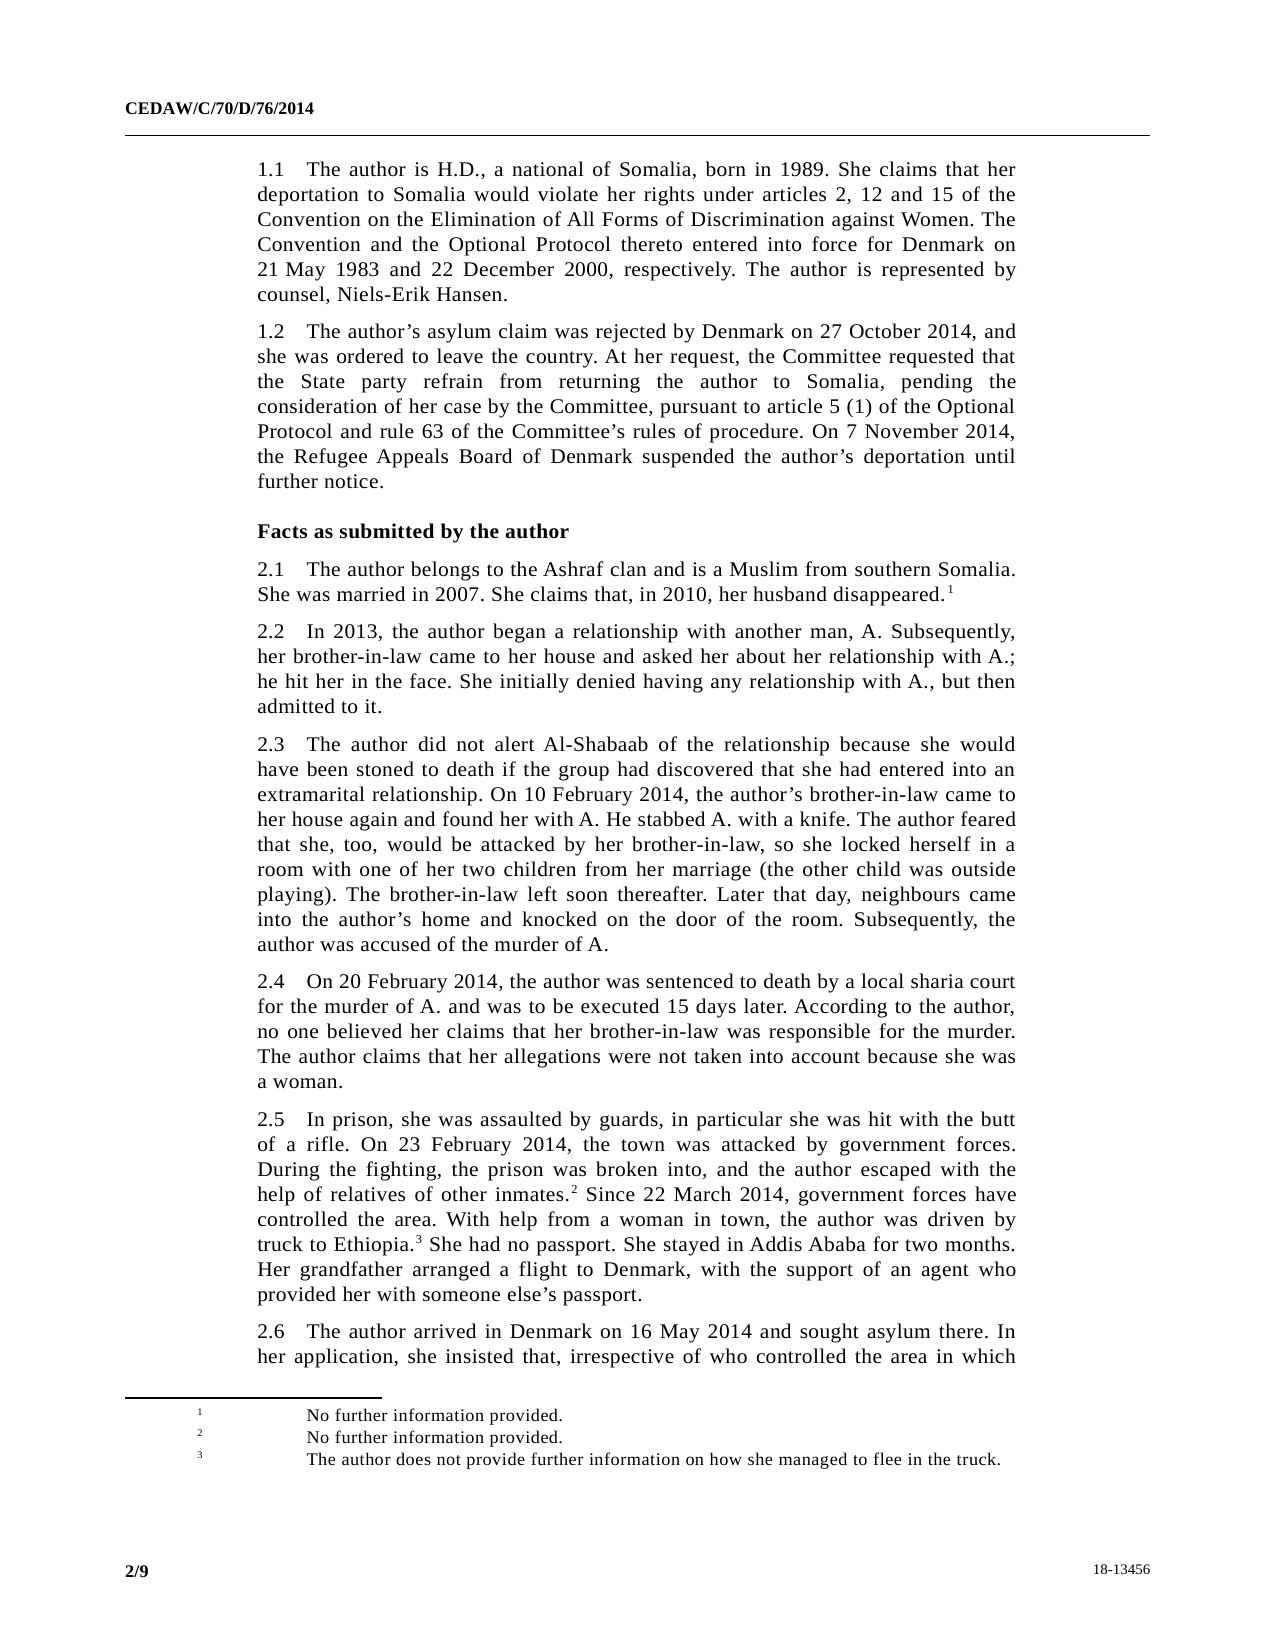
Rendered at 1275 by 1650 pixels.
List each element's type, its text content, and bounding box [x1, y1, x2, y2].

text Facts as submitted by the author [125, 518, 1019, 543]
text 2.3 The author did not alert Al-Shabaab of the relationship because she would have been stoned to death if the group had discovered that she had entered into an extramarital relationship. On 10 February 2014, the author’s brother-in-law came to her house again and found her with A. He stabbed A. with a knife. The author feared that she, too, would be attacked by her brother-in-law, so she locked herself in a room with one of her two children from her marriage (the other child was outside playing). The brother-in-law left soon thereafter. Later that day, neighbours came into the author’s home and knocked on the door of the room. Subsequently, the author was accused of the murder of A. [257, 731, 1018, 956]
text 2.2 In 2013, the author began a relationship with another man, A. Subsequently, her brother-in-law came to her house and asked her about her relationship with A.; he hit her in the face. She initially denied having any relationship with A., but then admitted to it. [257, 618, 1018, 718]
text 1.2 The author’s asylum claim was rejected by Denmark on 27 October 2014, and she was ordered to leave the country. At her request, the Committee requested that the State party refrain from returning the author to Somalia, pending the consideration of her case by the Committee, pursuant to article 5 (1) of the Optional Protocol and rule 63 of the Committee’s rules of procedure. On 7 November 2014, the Refugee Appeals Board of Denmark suspended the author’s deportation until further notice. [257, 318, 1018, 493]
text 1.1 The author is H.D., a national of Somalia, born in 1989. She claims that her deportation to Somalia would violate her rights under articles 2, 12 and 15 of the Convention on the Elimination of All Forms of Discrimination against Women. The Convention and the Optional Protocol thereto entered into force for Denmark on 21 May 1983 and 22 December 2000, respectively. The author is represented by counsel, Niels-Erik Hansen. [257, 156, 1018, 306]
text 2.1 The author belongs to the Ashraf clan and is a Muslim from southern Somalia. She was married in 2007. She claims that, in 2010, her husband disappeared. [257, 556, 1018, 606]
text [257, 1318, 1018, 1368]
text 2.5 In prison, she was assaulted by guards, in particular she was hit with the butt of a rifle. On 23 February 2014, the town was attacked by government forces. During the fighting, the prison was broken into, and the author escaped with the help of relatives of other inmates. Since 22 March 2014, government forces have controlled the area. With help from a woman in town, the author was driven by truck to Ethiopia. She had no passport. She stayed in Addis Ababa for two months. Her grandfather arranged a flight to Denmark, with the support of an agent who provided her with someone else’s passport. [257, 1106, 1018, 1306]
text 2.4 On 20 February 2014, the author was sentenced to death by a local sharia court for the murder of A. and was to be executed 15 days later. According to the author, no one believed her claims that her brother-in-law was responsible for the murder. The author claims that her allegations were not taken into account because she was a woman. [257, 968, 1018, 1093]
